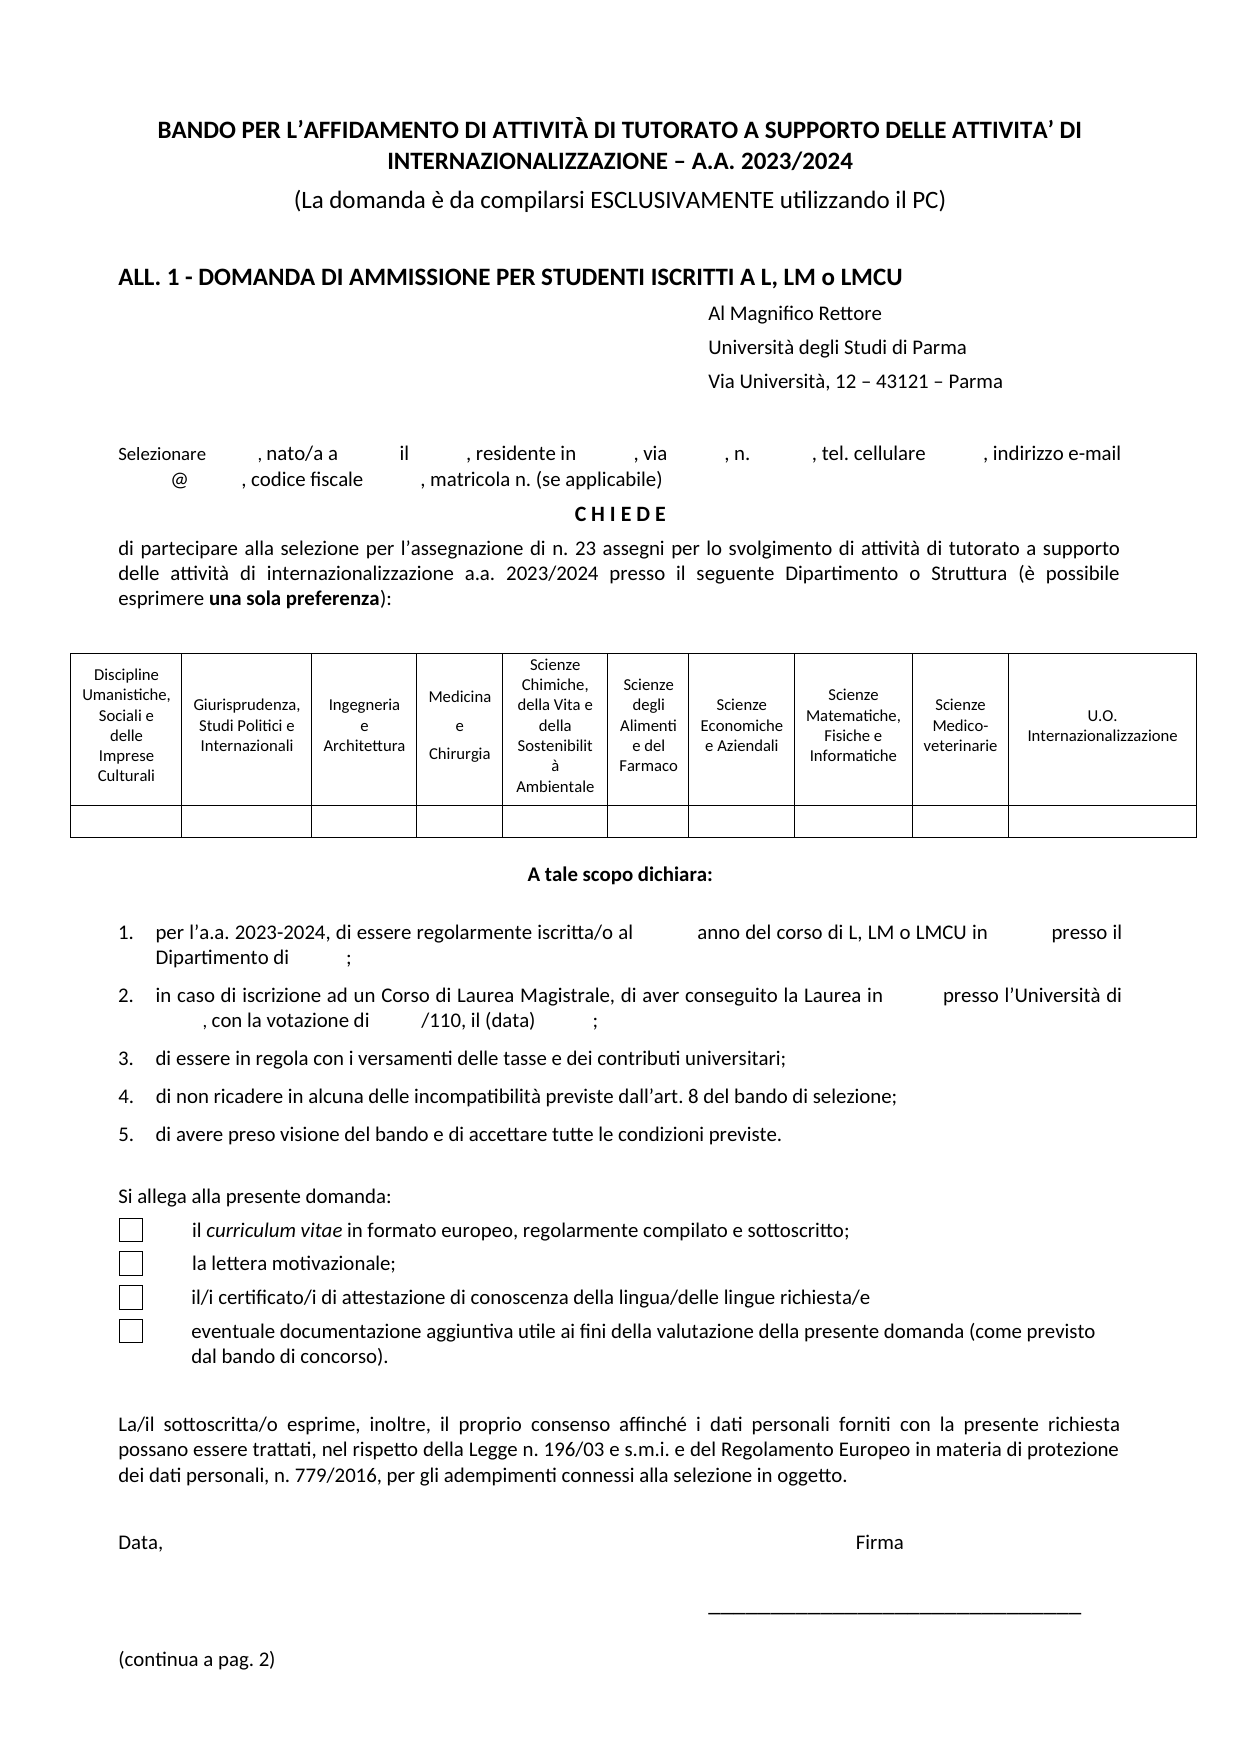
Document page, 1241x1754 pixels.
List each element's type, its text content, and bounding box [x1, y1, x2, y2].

subtitle C H I E D E [118, 500, 1122, 526]
table_cell [71, 806, 181, 837]
text ALL. 1 - DOMANDA DI AMMISSIONE PER STUDENTI ISCRITTI A L, LM o LMCU [118, 262, 1122, 292]
table_header Scienze Medico-veterinarie [913, 654, 1008, 804]
text ______________________________ [118, 1587, 1122, 1617]
text Università degli Studi di Parma [634, 334, 1122, 359]
table_header Giurisprudenza, Studi Politici e Internazionali [182, 654, 311, 804]
table_header Scienze Chimiche, della Vita e della Sostenibilità Ambientale [503, 654, 607, 804]
text Via Università, 12 – 43121 – Parma [118, 368, 1122, 393]
table_cell [689, 806, 794, 837]
list in caso di iscrizione ad un Corso di Laurea Magistrale, di aver conseguito la Laurea in presso l’Università di , con la votazione di /110, il (data) ; [118, 982, 1122, 1033]
table_header Discipline Umanistiche, Sociali e delle Imprese Culturali [71, 654, 181, 804]
text Data, Firma [118, 1529, 1122, 1555]
table_cell [608, 806, 688, 837]
table_cell [1009, 806, 1196, 837]
text La/il sottoscritta/o esprime, inoltre, il proprio consenso affinché i dati personali forniti con la presente richiesta possano essere trattati, nel rispetto della Legge n. 196/03 e s.m.i. e del Regolamento Europeo in materia di protezione dei dati personali, n. 779/2016, per gli adempimenti connessi alla selezione in oggetto. [118, 1411, 1122, 1487]
text , nato/a a il , residente in , via , n. , tel. cellulare , indirizzo e-mail @ , codice fiscale , matricola n. (se applicabile) [118, 441, 1122, 491]
table_header Scienze Economiche e Aziendali [689, 654, 794, 804]
text di partecipare alla selezione per l’assegnazione di n. 23 assegni per lo svolgimento di attività di tutorato a supporto delle attività di internazionalizzazione a.a. 2023/2024 presso il seguente Dipartimento o Struttura (è possibile esprimere una sola preferenza): [118, 535, 1122, 611]
text Si allega alla presente domanda: [118, 1183, 1122, 1208]
table_header U.O. Internazionalizzazione [1009, 654, 1196, 804]
table_cell [417, 806, 502, 837]
subtitle BANDO PER L’AFFIDAMENTO DI ATTIVITÀ DI TUTORATO A SUPPORTO DELLE ATTIVITA’ DI INTERNAZIONALIZZAZIONE – A.A. 2023/2024 [118, 114, 1122, 176]
text A tale scopo dichiara: [118, 862, 1122, 887]
table_header Medicina e Chirurgia [417, 654, 502, 804]
text il curriculum vitae in formato europeo, regolarmente compilato e sottoscritto; [118, 1217, 1122, 1242]
table_header Scienze Matematiche, Fisiche e Informatiche [795, 654, 912, 804]
list di essere in regola con i versamenti delle tasse e dei contributi universitari; [118, 1046, 1122, 1071]
text il/i certificato/i di attestazione di conoscenza della lingua/delle lingue richiesta/e [118, 1284, 1122, 1310]
table_cell [182, 806, 311, 837]
table_cell [795, 806, 912, 837]
table_cell [312, 806, 416, 837]
list di avere preso visione del bando e di accettare tutte le condizioni previste. [118, 1121, 1122, 1147]
text (La domanda è da compilarsi ESCLUSIVAMENTE utilizzando il PC) [118, 184, 1122, 214]
text eventuale documentazione aggiuntiva utile ai fini della valutazione della presente domanda (come previsto dal bando di concorso). [118, 1318, 1122, 1369]
table_header Ingegneria e Architettura [312, 654, 416, 804]
table_cell [913, 806, 1008, 837]
text Al Magnifico Rettore [118, 300, 1122, 326]
list di non ricadere in alcuna delle incompatibilità previste dall’art. 8 del bando di selezione; [118, 1083, 1122, 1109]
table_header Scienze degli Alimenti e del Farmaco [608, 654, 688, 804]
table_cell [503, 806, 607, 837]
text la lettera motivazionale; [143, 1251, 1122, 1276]
list per l’a.a. 2023-2024, di essere regolarmente iscritta/o al anno del corso di L, LM o LMCU in presso il Dipartimento di ; [118, 919, 1122, 970]
